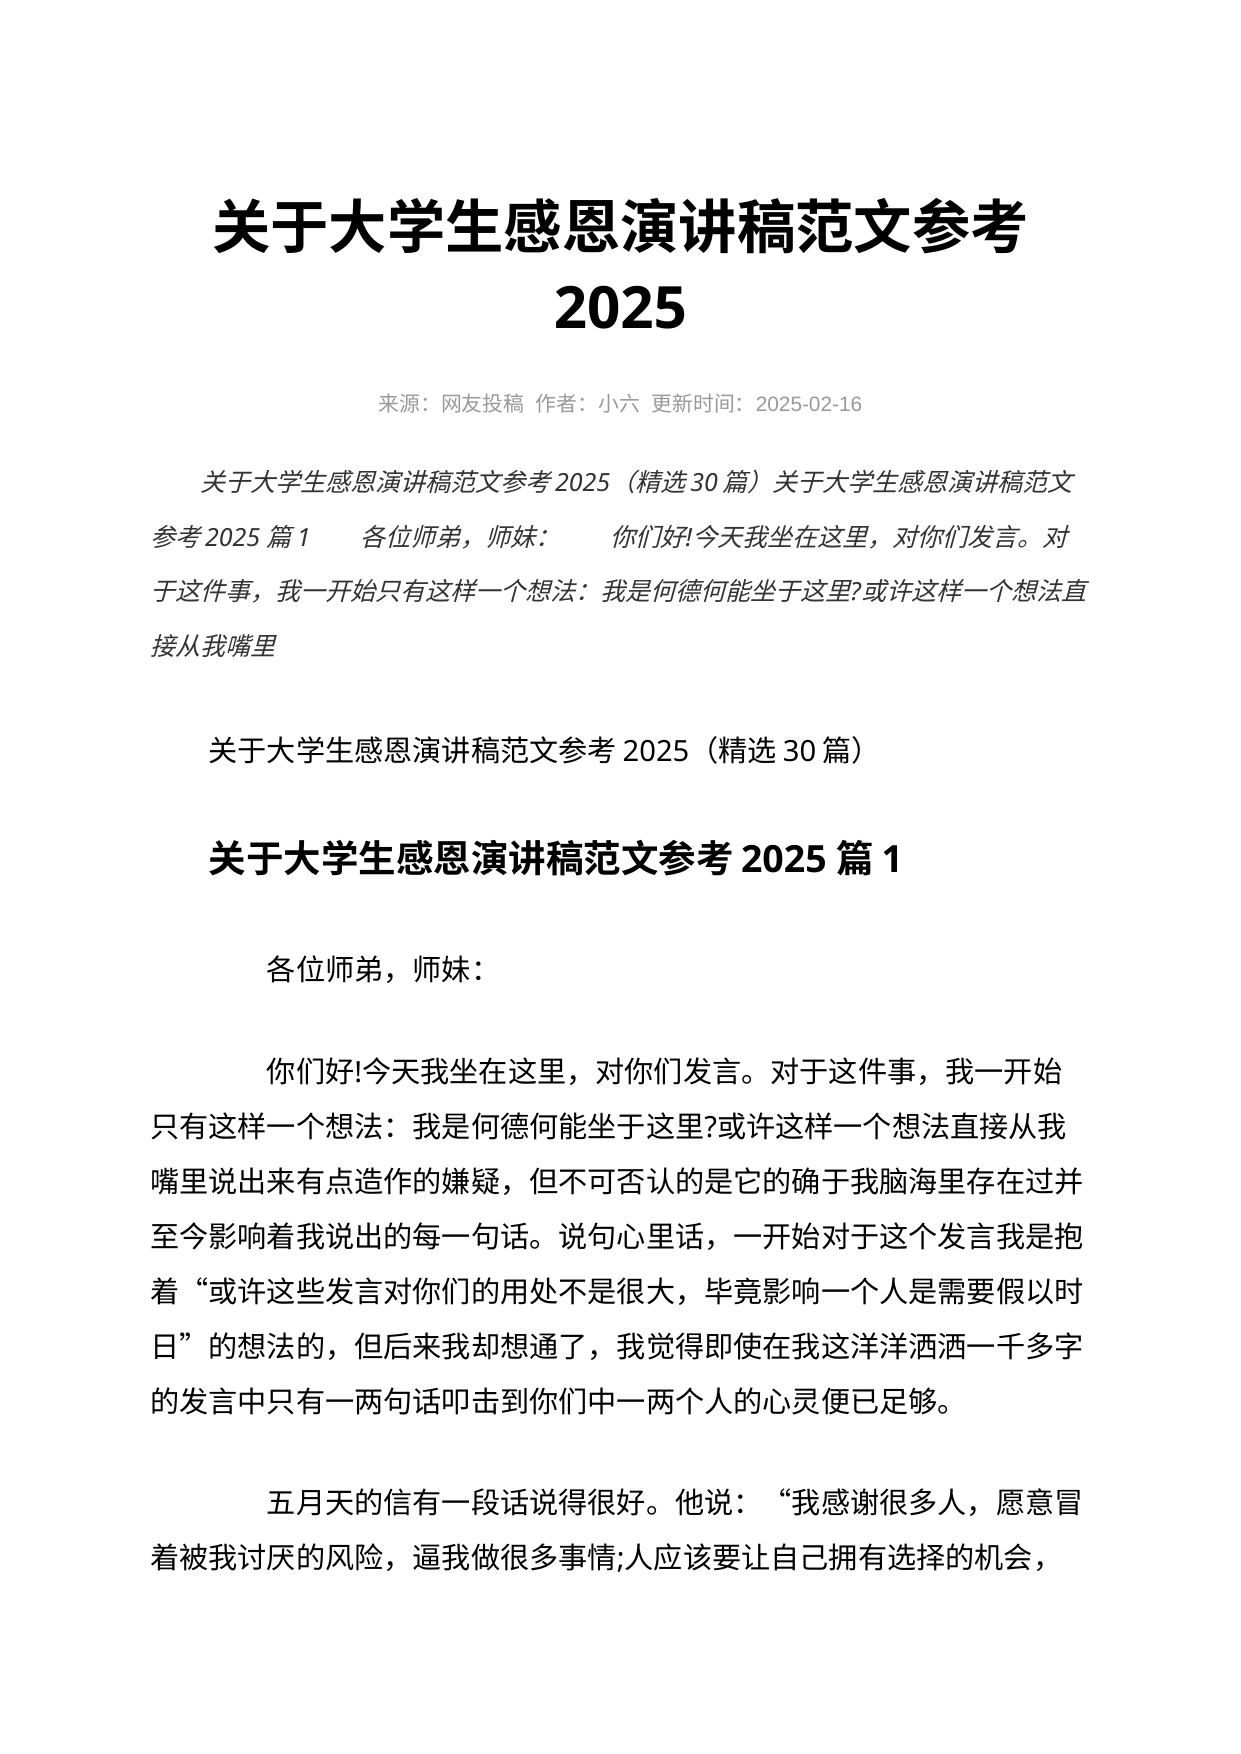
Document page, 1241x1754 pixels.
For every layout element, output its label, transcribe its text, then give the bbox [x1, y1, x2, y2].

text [150, 1480, 1090, 1577]
text 你们好!今天我坐在这里，对你们发言。对于这件事，我一开始只有这样一个想法：我是何德何能坐于这里?或许这样一个想法直接从我嘴里说出来有点造作的嫌疑，但不可否认的是它的确于我脑海里存在过并至今影响着我说出的每一句话。说句心里话，一开始对于这个发言我是抱着“或许这些发言对你们的用处不是很大，毕竟影响一个人是需要假以时日”的想法的，但后来我却想通了，我觉得即使在我这洋洋洒洒一千多字的发言中只有一两句话叩击到你们中一两个人的心灵便已足够。 [150, 1049, 1090, 1421]
text 关于大学生感恩演讲稿范文参考2025（精选30篇） [150, 727, 1090, 770]
text 各位师弟，师妹： [150, 947, 1090, 989]
text 关于大学生感恩演讲稿范文参考2025（精选30篇）关于大学生感恩演讲稿范文参考2025 篇1 各位师弟，师妹： 你们好!今天我坐在这里，对你们发言。对于这件事，我一开始只有这样一个想法：我是何德何能坐于这里?或许这样一个想法直接从我嘴里 [150, 463, 1090, 662]
text 来源：网友投稿 作者：小六 更新时间：2025-02-16 [150, 392, 1090, 416]
text 关于大学生感恩演讲稿范文参考2025 篇1 [150, 829, 1090, 884]
subtitle 关于大学生感恩演讲稿范文参考2025 [150, 181, 1090, 345]
